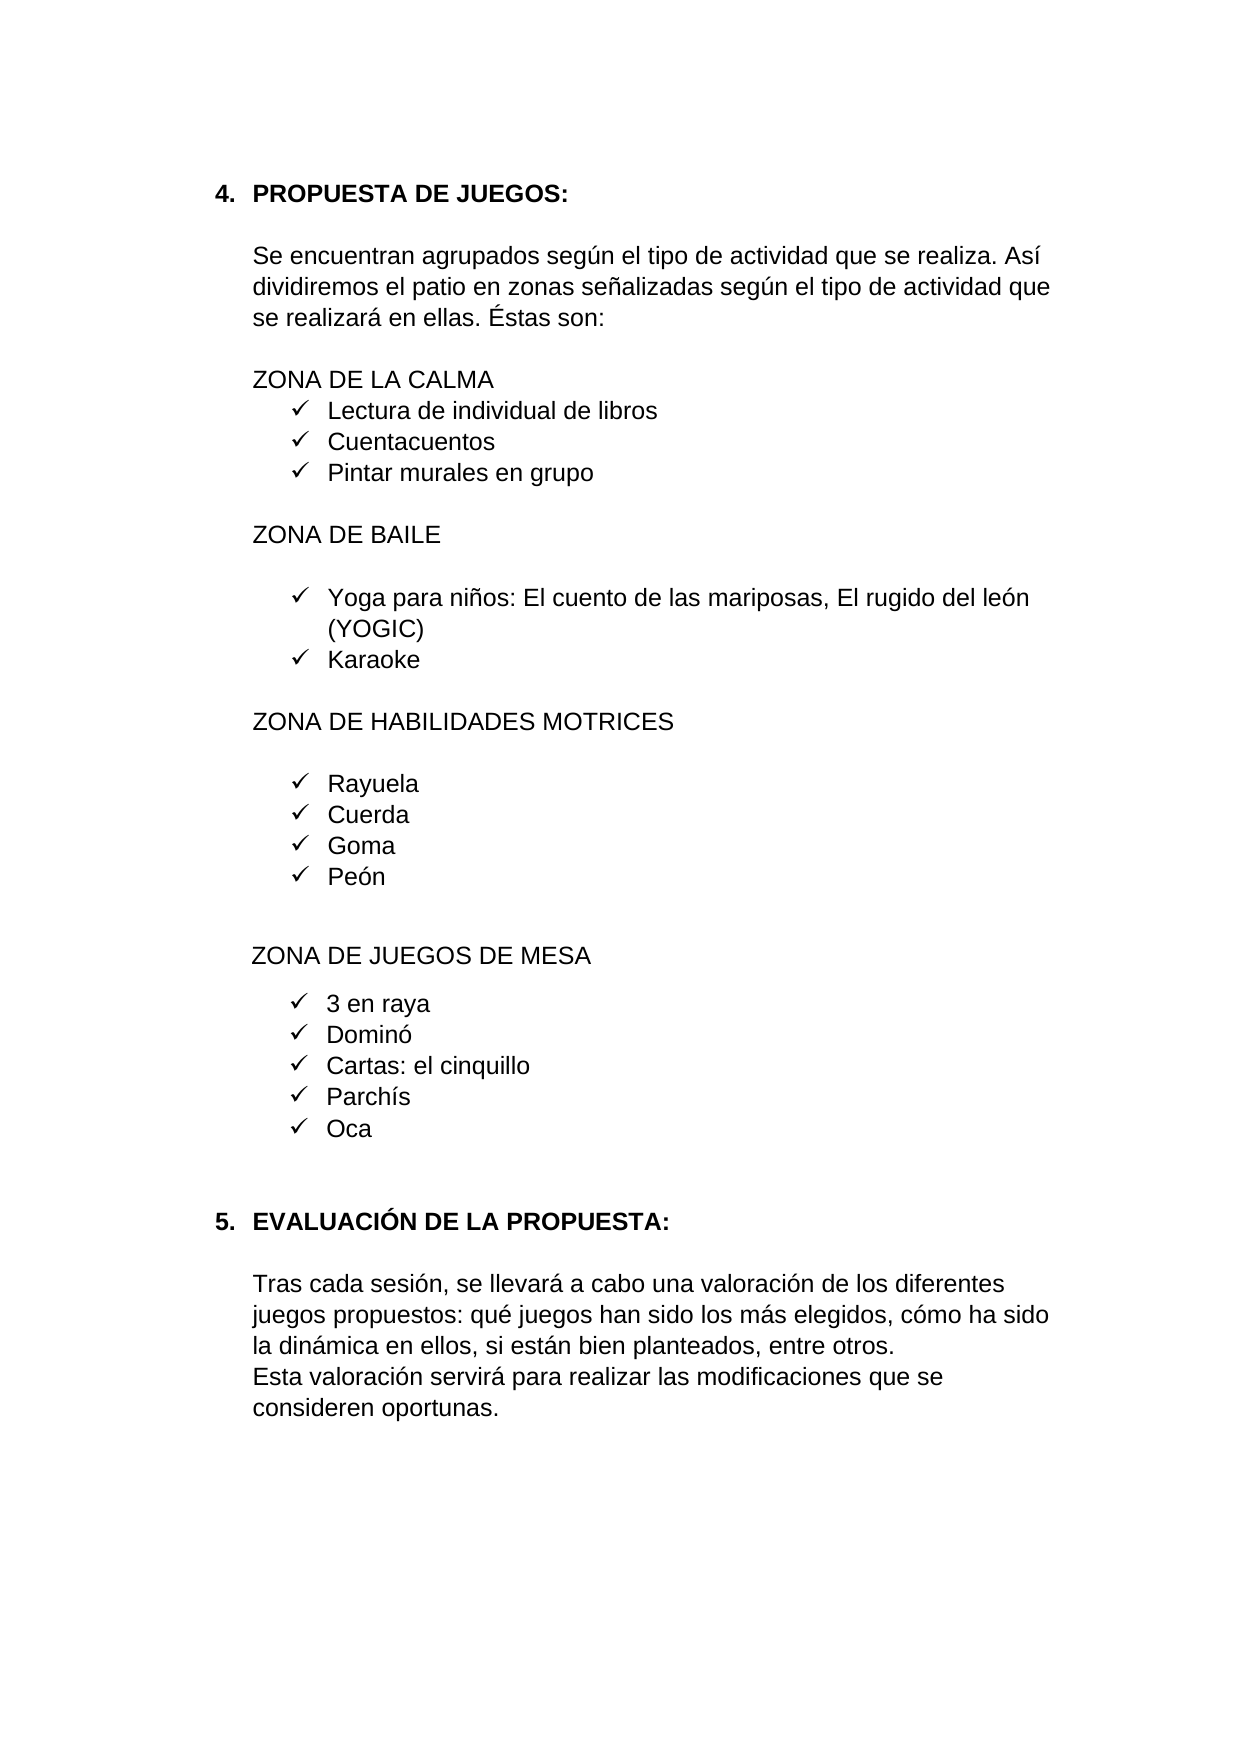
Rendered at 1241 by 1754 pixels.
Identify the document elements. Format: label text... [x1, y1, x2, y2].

list Cuentacuentos [290, 427, 1063, 456]
list ZONA DE LA CALMA [252, 365, 1063, 394]
list 3 en raya [288, 989, 1063, 1018]
list Cuerda [290, 800, 1063, 829]
list Dominó [288, 1020, 1063, 1049]
list Yoga para niños: El cuento de las mariposas, El rugido del león (YOGIC) [290, 582, 1063, 642]
list Esta valoración servirá para realizar las modificaciones que se consideren oportunas. [252, 1362, 1063, 1422]
list Karaoke [290, 645, 1063, 673]
text ZONA DE JUEGOS DE MESA [251, 941, 1063, 970]
list Tras cada sesión, se llevará a cabo una valoración de los diferentes juegos propuestos: qué juegos han sido los más elegidos, cómo ha sido la dinámica en ellos, si están bien planteados, entre otros. [252, 1269, 1063, 1360]
list Cartas: el cinquillo [288, 1051, 1063, 1080]
list PROPUESTA DE JUEGOS: [215, 179, 1063, 207]
list Lectura de individual de libros [290, 396, 1063, 425]
list ZONA DE BAILE [252, 520, 1063, 549]
list Pintar murales en grupo [290, 458, 1063, 487]
list Se encuentran agrupados según el tipo de actividad que se realiza. Así dividiremos el patio en zonas señalizadas según el tipo de actividad que se realizará en ellas. Éstas son: [252, 241, 1063, 332]
list Peón [290, 862, 1063, 891]
list Goma [290, 831, 1063, 860]
list Parchís [288, 1082, 1063, 1111]
list Rayuela [290, 769, 1063, 798]
list ZONA DE HABILIDADES MOTRICES [252, 707, 1063, 736]
list EVALUACIÓN DE LA PROPUESTA: [215, 1207, 1063, 1236]
list Oca [288, 1113, 1063, 1142]
